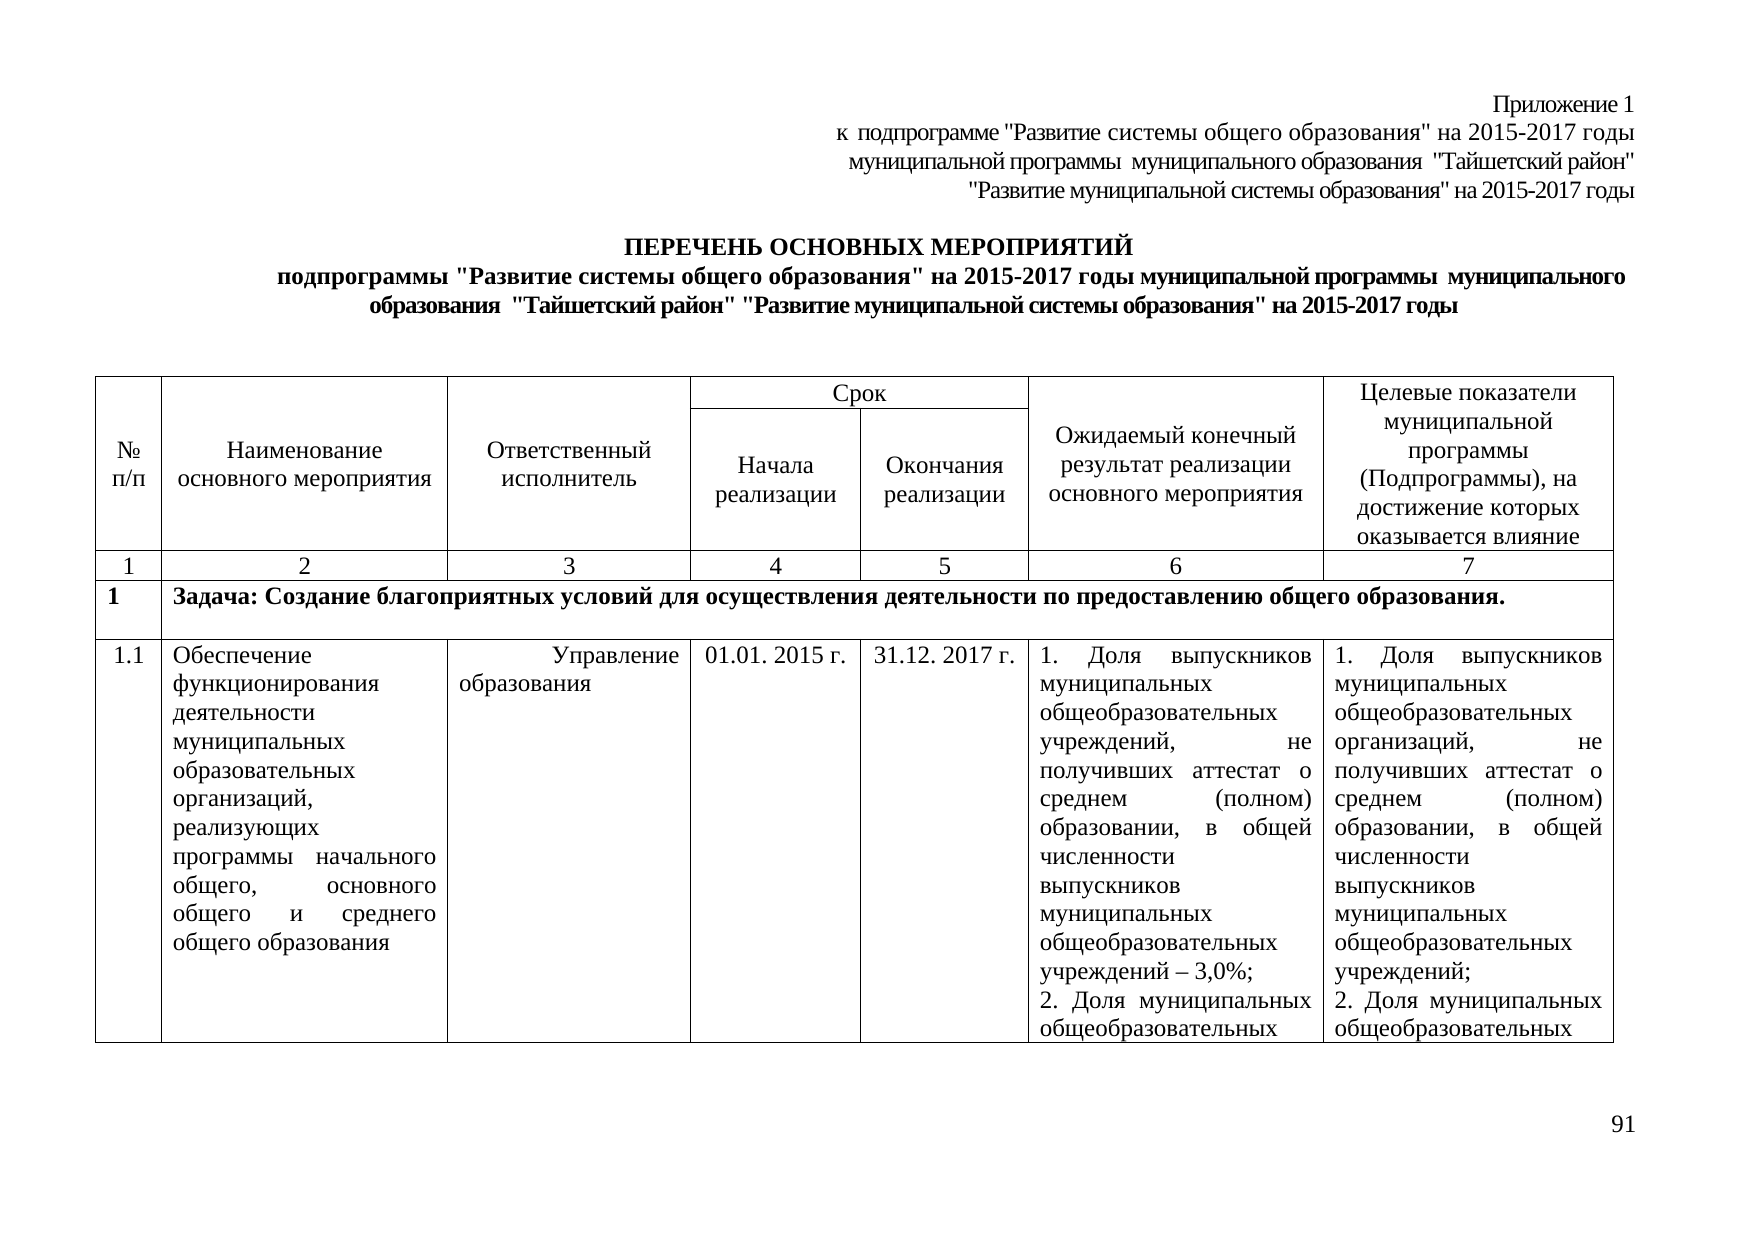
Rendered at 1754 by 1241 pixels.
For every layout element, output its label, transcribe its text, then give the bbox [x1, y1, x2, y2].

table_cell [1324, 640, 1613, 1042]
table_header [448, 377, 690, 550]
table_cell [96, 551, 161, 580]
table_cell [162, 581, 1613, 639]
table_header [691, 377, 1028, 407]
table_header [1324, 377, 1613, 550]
text муниципальной программы муниципального образования "Тайшетский район" [193, 146, 1636, 175]
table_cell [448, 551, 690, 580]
text подпрограммы "Развитие системы общего образования" на 2015-2017 годы муниципальной программы муниципального образования "Тайшетский район" "Развитие муниципальной системы образования" на 2015-2017 годы [193, 261, 1636, 319]
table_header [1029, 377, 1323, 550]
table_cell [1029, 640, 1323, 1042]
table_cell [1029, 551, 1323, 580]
text к подпрограмме "Развитие системы общего образования" на 2015-2017 годы [193, 117, 1636, 146]
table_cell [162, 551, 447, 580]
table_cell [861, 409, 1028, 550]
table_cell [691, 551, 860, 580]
text ПЕРЕЧЕНЬ ОСНОВНЫХ МЕРОПРИЯТИЙ [192, 232, 1565, 261]
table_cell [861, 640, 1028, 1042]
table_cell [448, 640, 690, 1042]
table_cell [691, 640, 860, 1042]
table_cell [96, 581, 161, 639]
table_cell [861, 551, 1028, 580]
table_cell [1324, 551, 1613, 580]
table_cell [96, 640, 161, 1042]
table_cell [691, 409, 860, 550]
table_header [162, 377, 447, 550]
text "Развитие муниципальной системы образования" на 2015-2017 годы [193, 175, 1636, 204]
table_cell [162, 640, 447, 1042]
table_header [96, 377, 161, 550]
text Приложение 1 [118, 89, 1636, 117]
